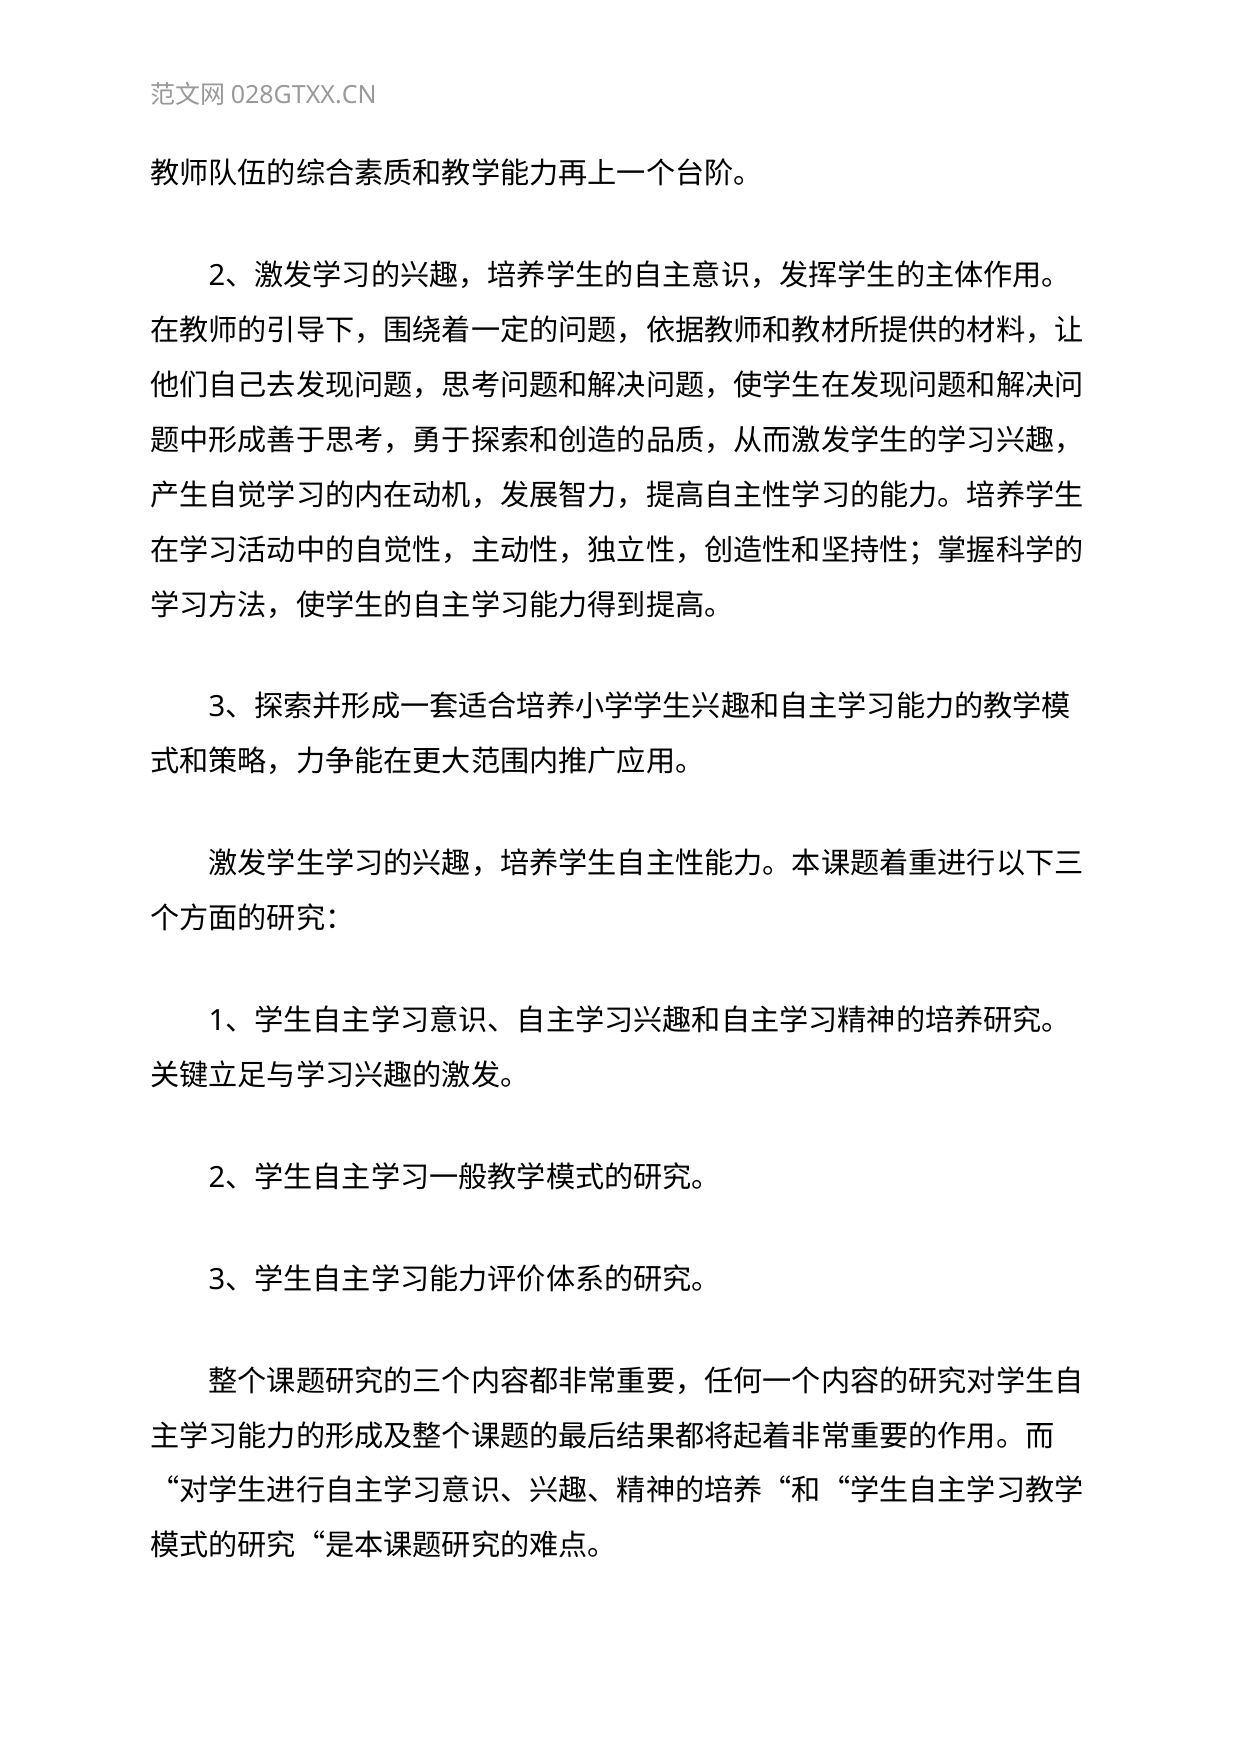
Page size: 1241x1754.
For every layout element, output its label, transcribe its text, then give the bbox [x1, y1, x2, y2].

text 激发学生学习的兴趣，培养学生自主性能力。本课题着重进行以下三个方面的研究： [150, 840, 1090, 937]
text 2、激发学习的兴趣，培养学生的自主意识，发挥学生的主体作用。在教师的引导下，围绕着一定的问题，依据教师和教材所提供的材料，让他们自己去发现问题，思考问题和解决问题，使学生在发现问题和解决问题中形成善于思考，勇于探索和创造的品质，从而激发学生的学习兴趣，产生自觉学习的内在动机，发展智力，提高自主性学习的能力。培养学生在学习活动中的自觉性，主动性，独立性，创造性和坚持性；掌握科学的学习方法，使学生的自主学习能力得到提高。 [150, 252, 1090, 623]
text 3、探索并形成一套适合培养小学学生兴趣和自主学习能力的教学模式和策略，力争能在更大范围内推广应用。 [150, 683, 1090, 780]
text 2、学生自主学习一般教学模式的研究。 [150, 1153, 1090, 1196]
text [150, 150, 1090, 192]
text 1、学生自主学习意识、自主学习兴趣和自主学习精神的培养研究。关键立足与学习兴趣的激发。 [150, 996, 1090, 1094]
text 3、学生自主学习能力评价体系的研究。 [150, 1255, 1090, 1298]
text 整个课题研究的三个内容都非常重要，任何一个内容的研究对学生自主学习能力的形成及整个课题的最后结果都将起着非常重要的作用。而“对学生进行自主学习意识、兴趣、精神的培养“和“学生自主学习教学模式的研究“是本课题研究的难点。 [150, 1357, 1090, 1564]
